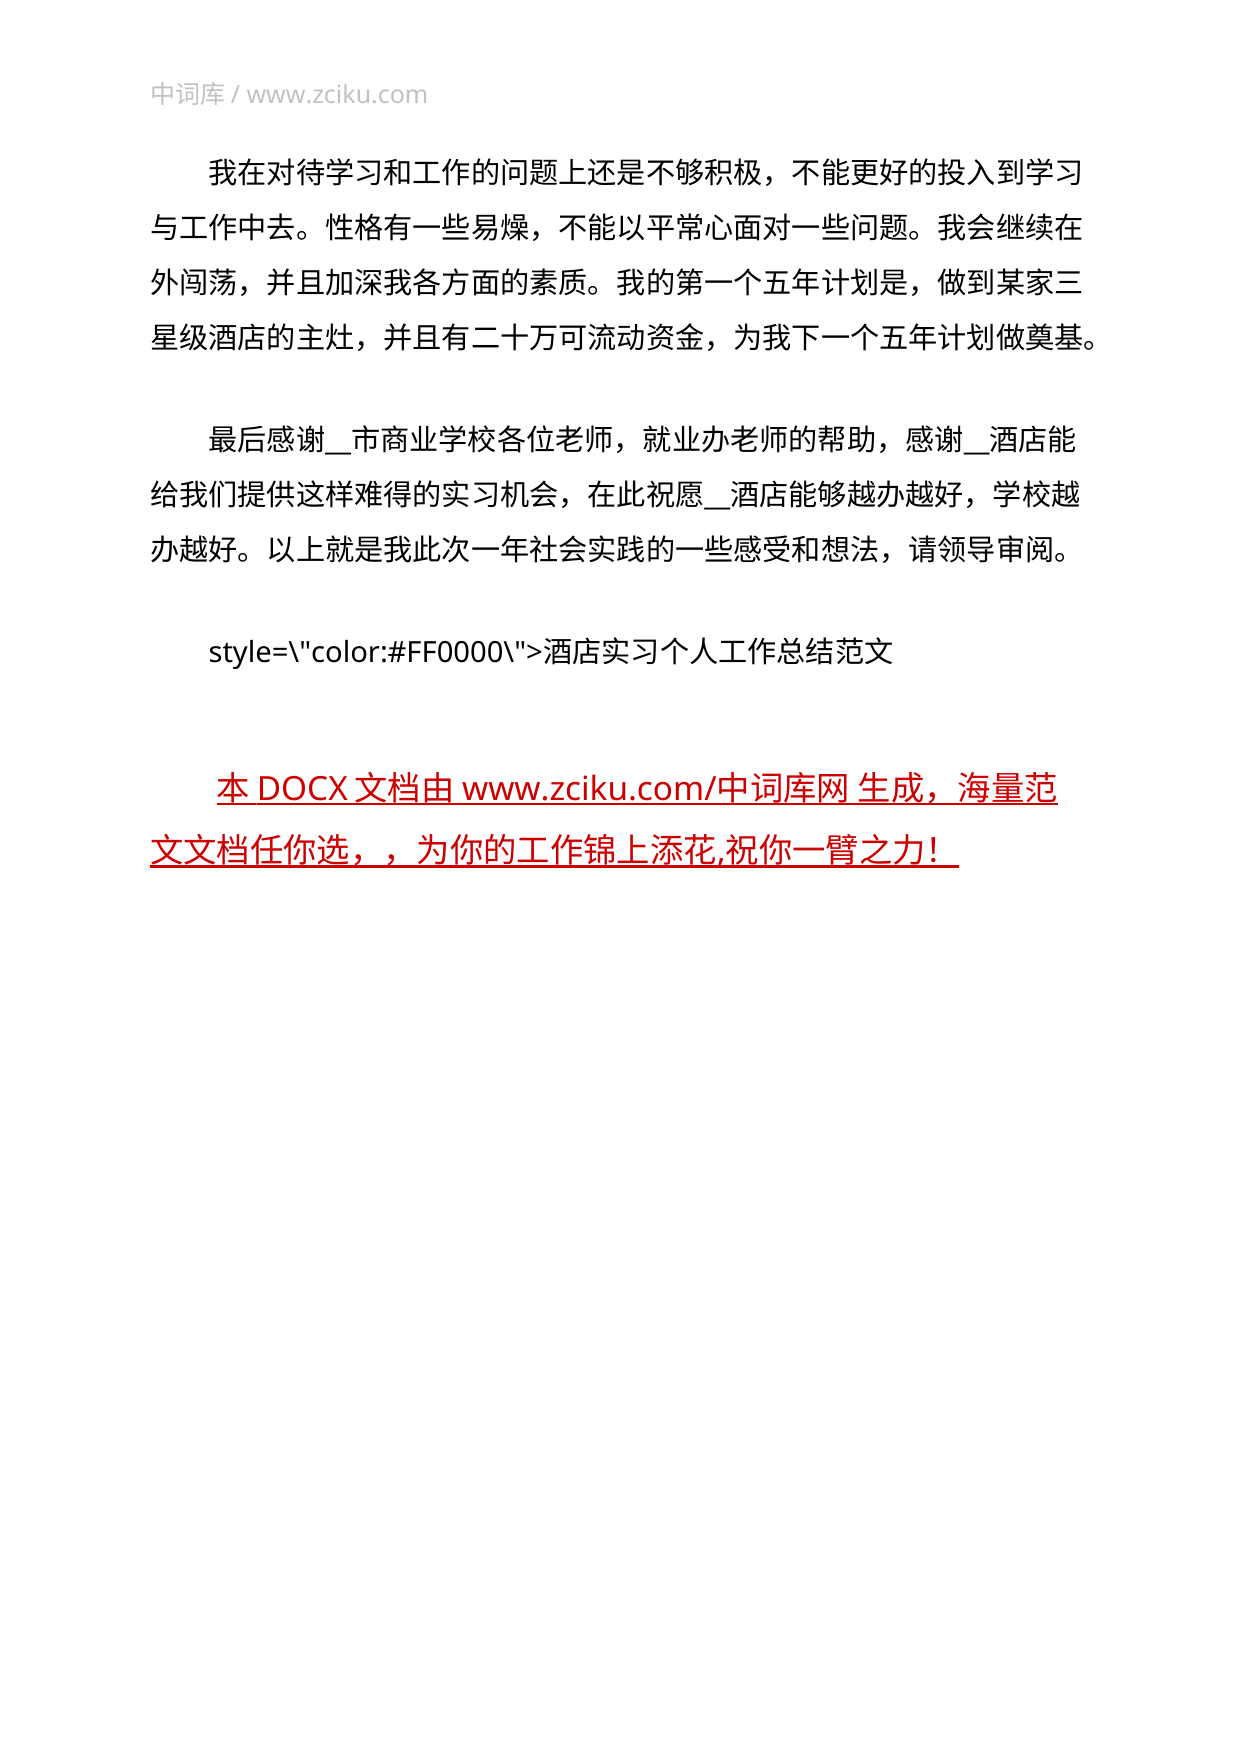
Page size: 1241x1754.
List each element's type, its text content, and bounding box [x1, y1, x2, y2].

text 我在对待学习和工作的问题上还是不够积极，不能更好的投入到学习与工作中去。性格有一些易燥，不能以平常心面对一些问题。我会继续在外闯荡，并且加深我各方面的素质。我的第一个五年计划是，做到某家三星级酒店的主灶，并且有二十万可流动资金，为我下一个五年计划做奠基。 [150, 150, 1090, 357]
text 最后感谢__市商业学校各位老师，就业办老师的帮助，感谢__酒店能给我们提供这样难得的实习机会，在此祝愿__酒店能够越办越好，学校越办越好。以上就是我此次一年社会实践的一些感受和想法，请领导审阅。 [150, 416, 1090, 569]
text 本DOCX文档由 www.zciku.com/中词库网 生成，海量范文文档任你选，，为你的工作锦上添花,祝你一臂之力！ [150, 761, 1090, 873]
text style=\"color:#FF0000\">酒店实习个人工作总结范文 [150, 628, 1090, 671]
